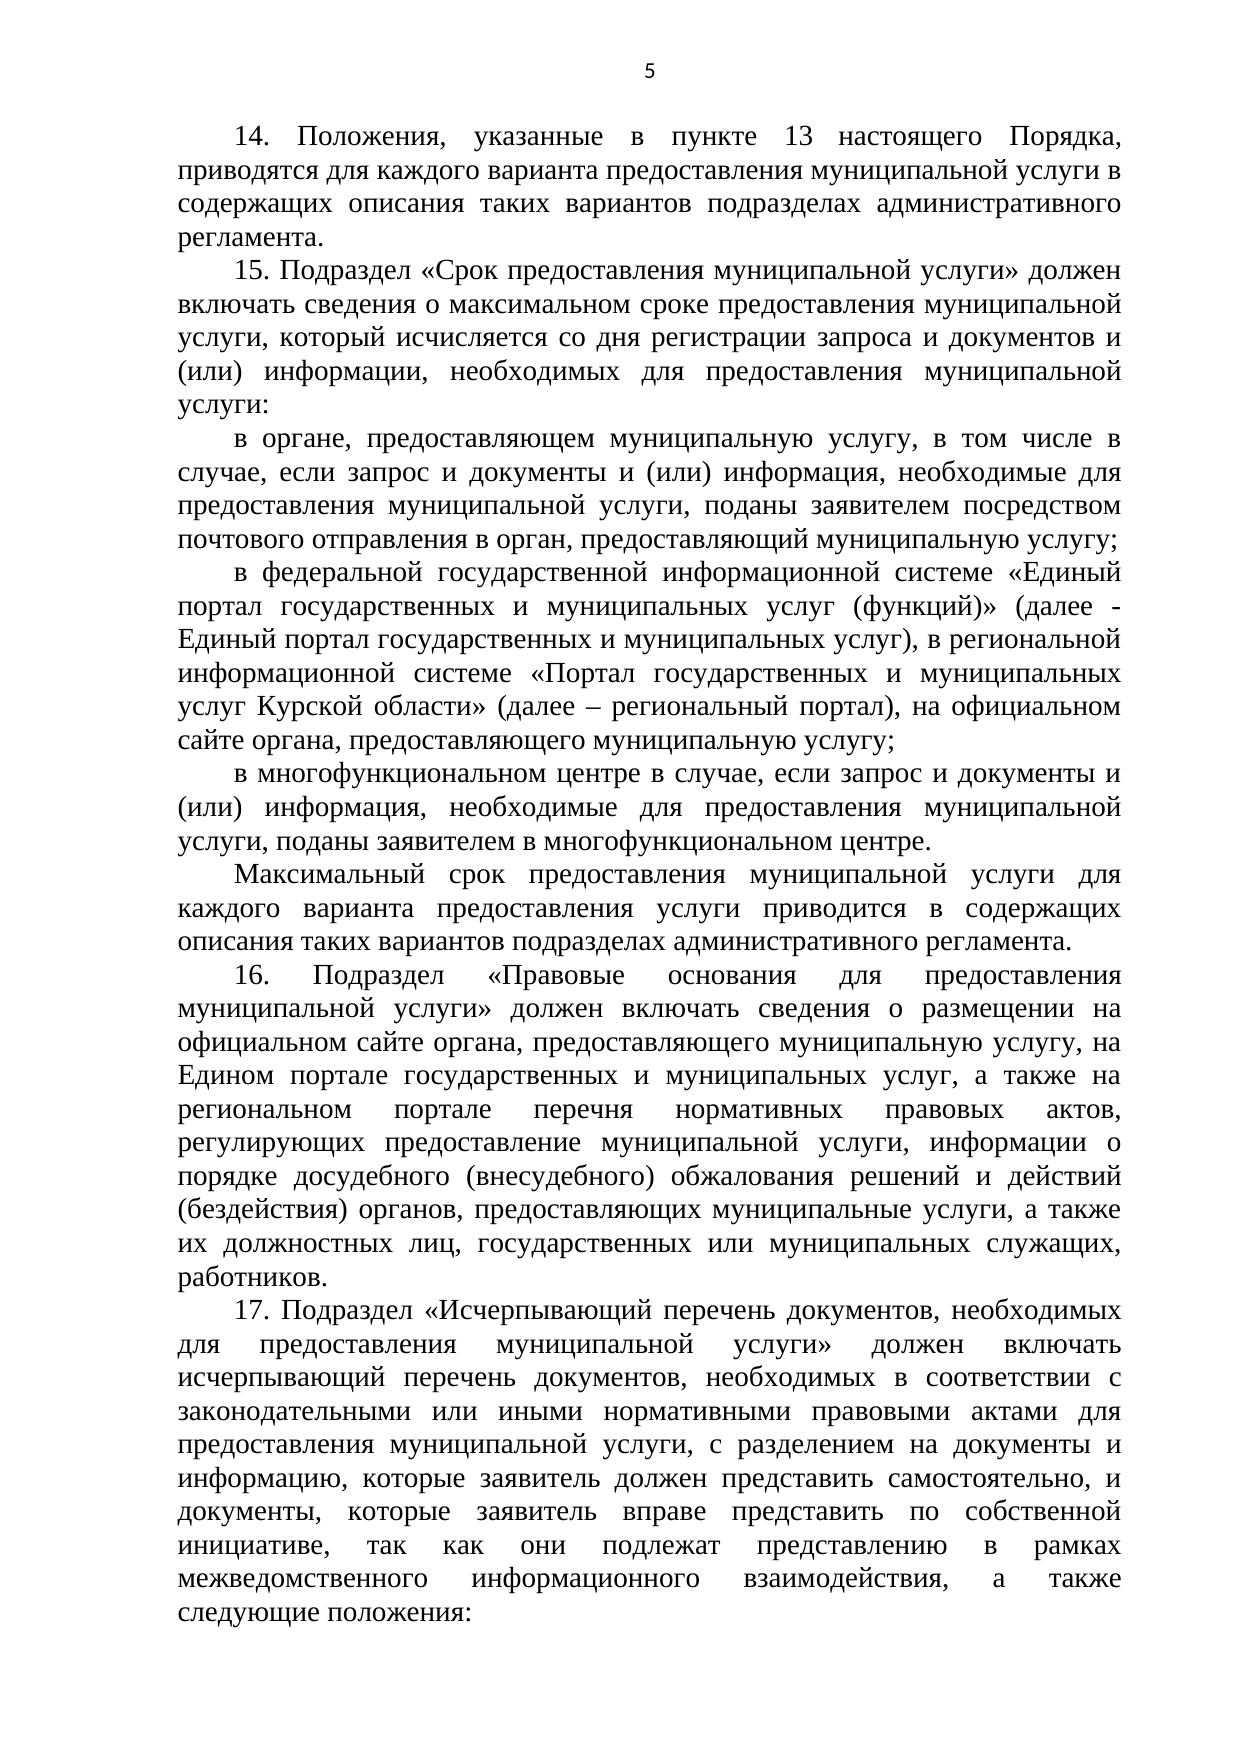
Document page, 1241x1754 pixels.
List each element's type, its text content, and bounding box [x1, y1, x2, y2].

text в федеральной государственной информационной системе «Единый портал государственных и муниципальных услуг (функций)» (далее - Единый портал государственных и муниципальных услуг), в региональной информационной системе «Портал государственных и муниципальных услуг Курской области» (далее – региональный портал), на официальном сайте органа, предоставляющего муниципальную услугу; [177, 554, 1122, 756]
text в многофункциональном центре в случае, если запрос и документы и (или) информация, необходимые для предоставления муниципальной услуги, поданы заявителем в многофункциональном центре. [177, 756, 1122, 856]
text 16. Подраздел «Правовые основания для предоставления муниципальной услуги» должен включать сведения о размещении на официальном сайте органа, предоставляющего муниципальную услугу, на Едином портале государственных и муниципальных услуг, а также на региональном портале перечня нормативных правовых актов, регулирующих предоставление муниципальной услуги, информации о порядке досудебного (внесудебного) обжалования решений и действий (бездействия) органов, предоставляющих муниципальные услуги, а также их должностных лиц, государственных или муниципальных служащих, работников. [177, 957, 1122, 1292]
text 17. Подраздел «Исчерпывающий перечень документов, необходимых для предоставления муниципальной услуги» должен включать исчерпывающий перечень документов, необходимых в соответствии с законодательными или иными нормативными правовыми актами для предоставления муниципальной услуги, с разделением на документы и информацию, которые заявитель должен представить самостоятельно, и документы, которые заявитель вправе представить по собственной инициативе, так как они подлежат представлению в рамках межведомственного информационного взаимодействия, а также следующие положения: [177, 1292, 1122, 1628]
text Максимальный срок предоставления муниципальной услуги для каждого варианта предоставления услуги приводится в содержащих описания таких вариантов подразделах административного регламента. [177, 856, 1122, 957]
text в органе, предоставляющем муниципальную услугу, в том числе в случае, если запрос и документы и (или) информация, необходимые для предоставления муниципальной услуги, поданы заявителем посредством почтового отправления в орган, предоставляющий муниципальную услугу; [177, 420, 1122, 554]
text 14. Положения, указанные в пункте 13 настоящего Порядка, приводятся для каждого варианта предоставления муниципальной услуги в содержащих описания таких вариантов подразделах административного регламента. [177, 118, 1122, 252]
text 15. Подраздел «Срок предоставления муниципальной услуги» должен включать сведения о максимальном сроке предоставления муниципальной услуги, который исчисляется со дня регистрации запроса и документов и (или) информации, необходимых для предоставления муниципальной услуги: [177, 252, 1122, 420]
